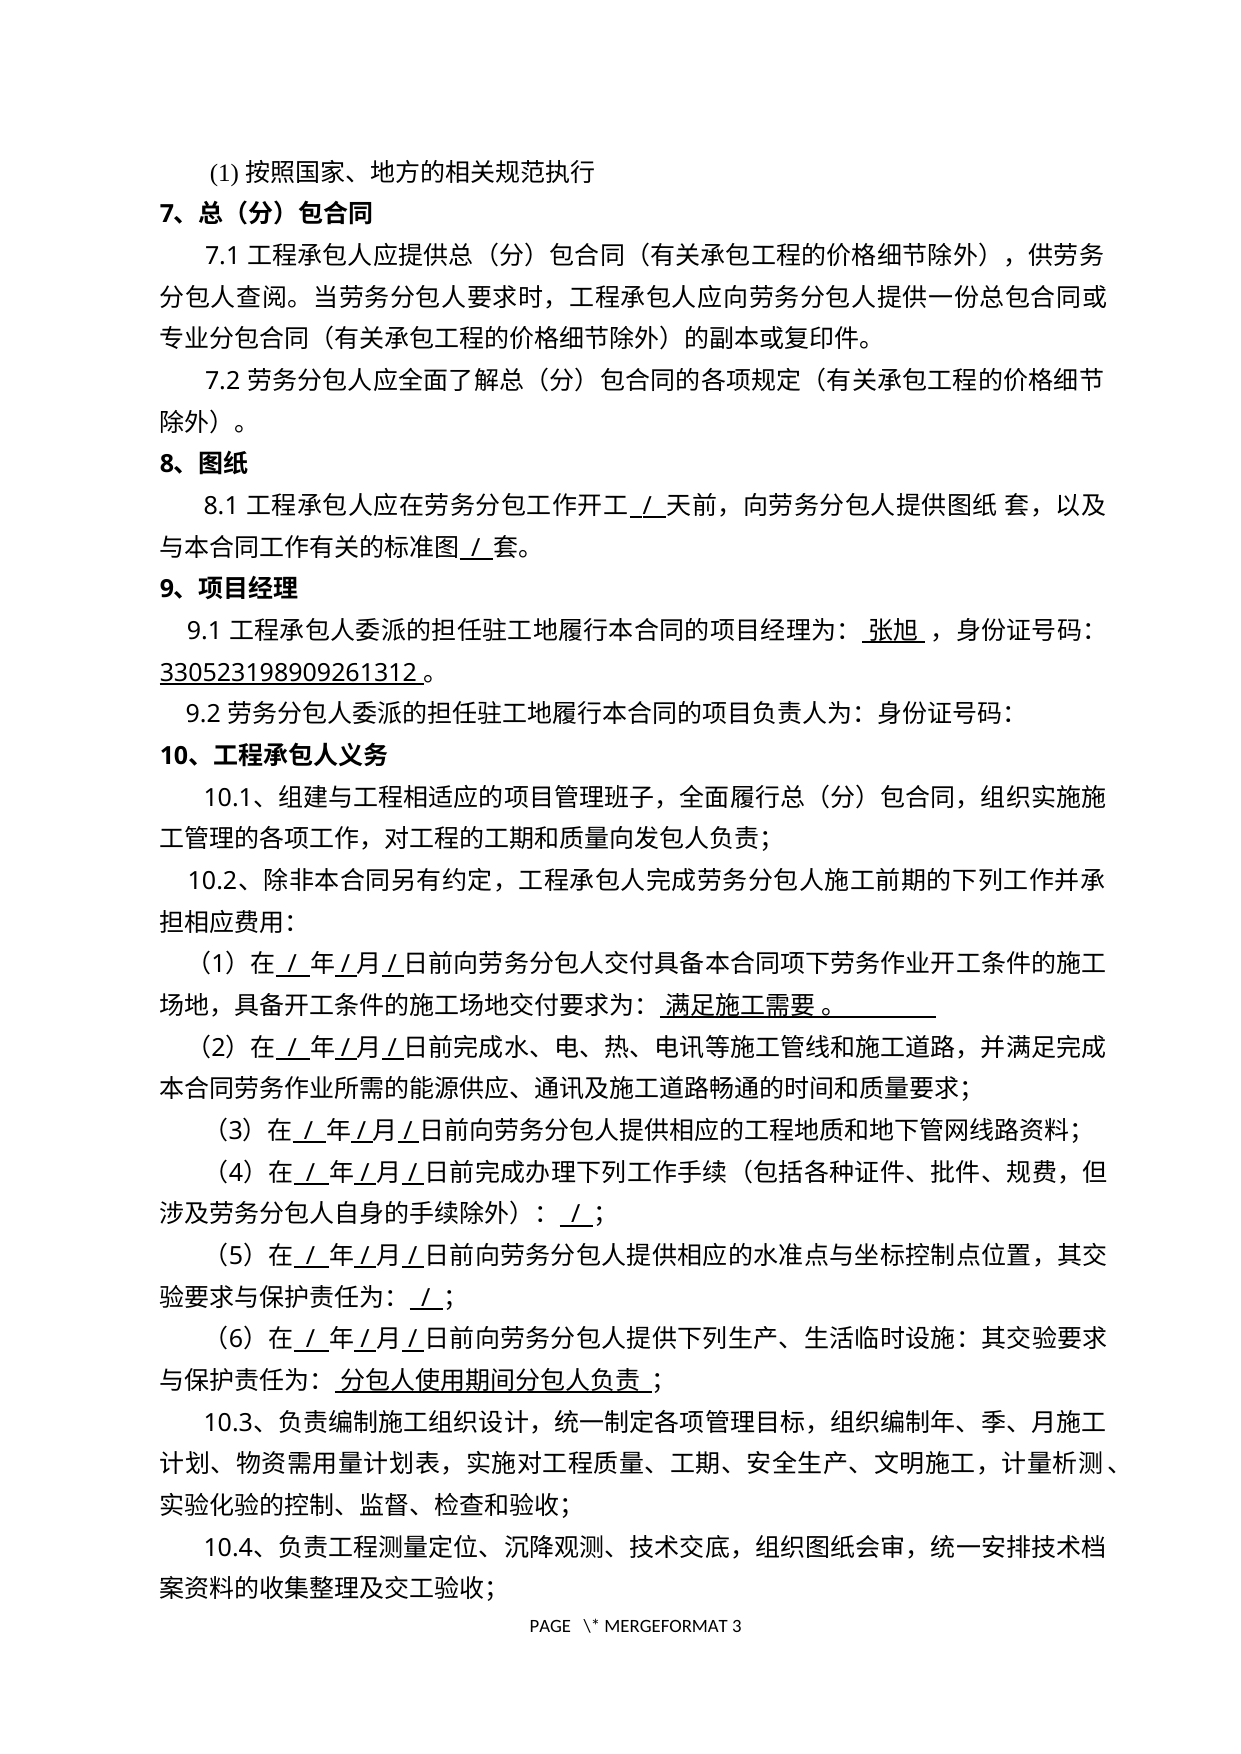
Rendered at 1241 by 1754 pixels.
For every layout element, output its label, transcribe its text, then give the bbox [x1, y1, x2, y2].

text 10.1、组建与工程相适应的项目管理班子，全面履行总（分）包合同，组织实施施工管理的各项工作，对工程的工期和质量向发包人负责； [159, 773, 1107, 856]
text 9.2 劳务分包人委派的担任驻工地履行本合同的项目负责人为：身份证号码： [159, 689, 1107, 731]
text 9、项目经理 [159, 564, 1107, 606]
text 9.1 工程承包人委派的担任驻工地履行本合同的项目经理为： 张旭 ，身份证号码： 330523198909261312 。 [159, 606, 1107, 689]
text （4）在 / 年 / 月 / 日前完成办理下列工作手续（包括各种证件、批件、规费，但涉及劳务分包人自身的手续除外）： / ； [159, 1148, 1107, 1231]
text 8.1 工程承包人应在劳务分包工作开工 / 天前，向劳务分包人提供图纸 套，以及与本合同工作有关的标准图 / 套。 [159, 481, 1107, 564]
text 7.1 工程承包人应提供总（分）包合同（有关承包工程的价格细节除外），供劳务分包人查阅。当劳务分包人要求时，工程承包人应向劳务分包人提供一份总包合同或专业分包合同（有关承包工程的价格细节除外）的副本或复印件。 [159, 231, 1107, 356]
text 7、总（分）包合同 [159, 189, 1107, 231]
text （5）在 / 年 / 月 / 日前向劳务分包人提供相应的水准点与坐标控制点位置，其交验要求与保护责任为： / ； [159, 1231, 1107, 1314]
text （1）在 / 年 / 月 / 日前向劳务分包人交付具备本合同项下劳务作业开工条件的施工场地，具备开工条件的施工场地交付要求为： 满足施工需要 。 [159, 939, 1107, 1023]
text （2）在 / 年 / 月 / 日前完成水、电、热、电讯等施工管线和施工道路，并满足完成本合同劳务作业所需的能源供应、通讯及施工道路畅通的时间和质量要求； [159, 1023, 1107, 1106]
text （6）在 / 年 / 月 / 日前向劳务分包人提供下列生产、生活临时设施：其交验要求与保护责任为： 分包人使用期间分包人负责 ； [159, 1314, 1107, 1398]
text （3）在 / 年 / 月 / 日前向劳务分包人提供相应的工程地质和地下管网线路资料； [159, 1106, 1107, 1148]
text (1) 按照国家、地方的相关规范执行 [159, 148, 1107, 189]
text 10.3、负责编制施工组织设计，统一制定各项管理目标，组织编制年、季、月施工计划、物资需用量计划表，实施对工程质量、工期、安全生产、文明施工，计量析测、实验化验的控制、监督、检查和验收； [159, 1398, 1107, 1523]
text 10.4、负责工程测量定位、沉降观测、技术交底，组织图纸会审，统一安排技术档案资料的收集整理及交工验收； [159, 1523, 1107, 1606]
text 10.2、除非本合同另有约定，工程承包人完成劳务分包人施工前期的下列工作并承担相应费用： [159, 856, 1107, 939]
text 10、工程承包人义务 [159, 731, 1107, 773]
text 7.2 劳务分包人应全面了解总（分）包合同的各项规定（有关承包工程的价格细节除外）。 [159, 356, 1107, 439]
text 8、图纸 [159, 439, 1107, 481]
